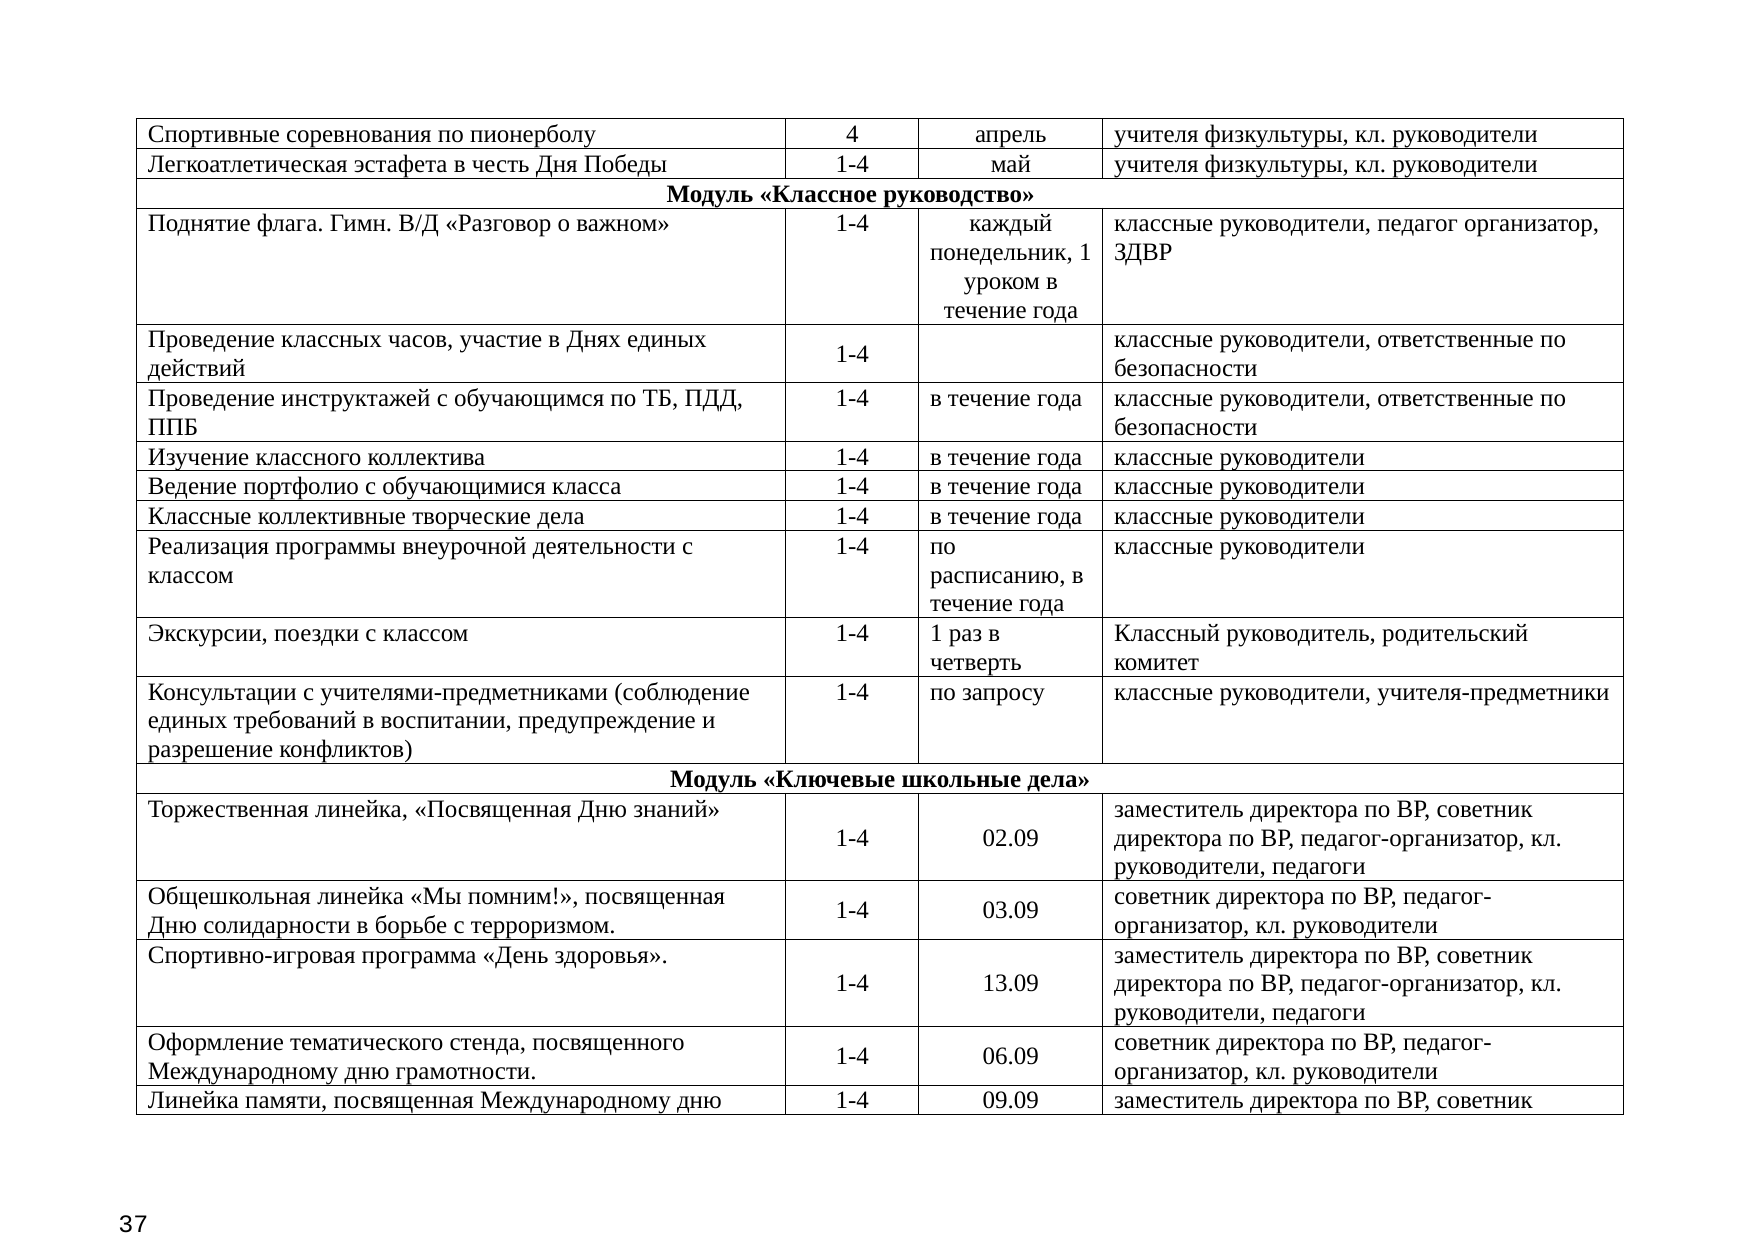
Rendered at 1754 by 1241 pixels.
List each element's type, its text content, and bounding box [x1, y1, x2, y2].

table_cell 1-4 [786, 501, 918, 530]
table_cell [919, 325, 1102, 382]
table_cell Экскурсии, поездки с классом [137, 618, 785, 676]
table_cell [1103, 1086, 1623, 1114]
table_cell классные руководители, учителя-предметники [1103, 677, 1623, 763]
table_cell 1 раз в четверть [919, 618, 1102, 676]
table_cell 1-4 [786, 209, 918, 323]
table_cell в течение года [919, 471, 1102, 500]
table_cell классные руководители [1103, 471, 1623, 500]
table_cell 1-4 [786, 940, 918, 1026]
table_cell классные руководители [1103, 531, 1623, 617]
table_cell советник директора по ВР, педагог-организатор, кл. руководители [1103, 881, 1623, 939]
table_cell заместитель директора по ВР, советник директора по ВР, педагог-организатор, кл. руководители, педагоги [1103, 794, 1623, 880]
table_cell Оформление тематического стенда, посвященного Международному дню грамотности. [137, 1027, 785, 1084]
table_cell 1-4 [786, 881, 918, 939]
table_cell 1-4 [786, 325, 918, 382]
table_cell Торжественная линейка, «Посвященная Дню знаний» [137, 794, 785, 880]
table_cell 1-4 [786, 794, 918, 880]
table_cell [137, 1086, 785, 1114]
table_cell 03.09 [919, 881, 1102, 939]
table_cell 1-4 [786, 1086, 918, 1114]
table_cell 1-4 [786, 677, 918, 763]
table_cell 4 [786, 119, 918, 148]
table_cell 09.09 [919, 1086, 1102, 1114]
table_cell классные руководители, педагог организатор, ЗДВР [1103, 209, 1623, 323]
table_cell в течение года [919, 501, 1102, 530]
table_cell 1-4 [786, 471, 918, 500]
table_cell в течение года [919, 442, 1102, 470]
table_cell Легкоатлетическая эстафета в честь Дня Победы [137, 149, 785, 178]
table_cell Модуль «Классное руководство» [137, 179, 1623, 207]
table_cell Реализация программы внеурочной деятельности с классом [137, 531, 785, 617]
table_cell 1-4 [786, 383, 918, 441]
table_cell классные руководители [1103, 442, 1623, 470]
table_cell учителя физкультуры, кл. руководители [1103, 149, 1623, 178]
table_cell апрель [919, 119, 1102, 148]
table_cell Классные коллективные творческие дела [137, 501, 785, 530]
table_cell Изучение классного коллектива [137, 442, 785, 470]
table_cell Проведение инструктажей с обучающимся по ТБ, ПДД, ППБ [137, 383, 785, 441]
table_cell Ведение портфолио с обучающимися класса [137, 471, 785, 500]
table_cell заместитель директора по ВР, советник директора по ВР, педагог-организатор, кл. руководители, педагоги [1103, 940, 1623, 1026]
table_cell 1-4 [786, 531, 918, 617]
table_cell 1-4 [786, 618, 918, 676]
table_cell 02.09 [919, 794, 1102, 880]
table_cell Спортивно-игровая программа «День здоровья». [137, 940, 785, 1026]
table_cell Поднятие флага. Гимн. В/Д «Разговор о важном» [137, 209, 785, 323]
table_cell каждый понедельник, 1 уроком в течение года [919, 209, 1102, 323]
table_cell Классный руководитель, родительский комитет [1103, 618, 1623, 676]
table_cell классные руководители, ответственные по безопасности [1103, 325, 1623, 382]
table_cell май [919, 149, 1102, 178]
table_cell 1-4 [786, 442, 918, 470]
table_cell классные руководители, ответственные по безопасности [1103, 383, 1623, 441]
table_cell по расписанию, в течение года [919, 531, 1102, 617]
table_cell классные руководители [1103, 501, 1623, 530]
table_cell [1103, 119, 1623, 148]
table_cell 06.09 [919, 1027, 1102, 1084]
table_cell 1-4 [786, 1027, 918, 1084]
table_cell Консультации с учителями-предметниками (соблюдение единых требований в воспитании, предупреждение и разрешение конфликтов) [137, 677, 785, 763]
table_cell 1-4 [786, 149, 918, 178]
table_cell Модуль «Ключевые школьные дела» [137, 764, 1623, 793]
table_cell 13.09 [919, 940, 1102, 1026]
table_cell Проведение классных часов, участие в Днях единых действий [137, 325, 785, 382]
table_cell в течение года [919, 383, 1102, 441]
table_cell по запросу [919, 677, 1102, 763]
table_cell Спортивные соревнования по пионерболу [137, 119, 785, 148]
table_cell советник директора по ВР, педагог-организатор, кл. руководители [1103, 1027, 1623, 1084]
table_cell Общешкольная линейка «Мы помним!», посвященная Дню солидарности в борьбе с терроризмом. [137, 881, 785, 939]
